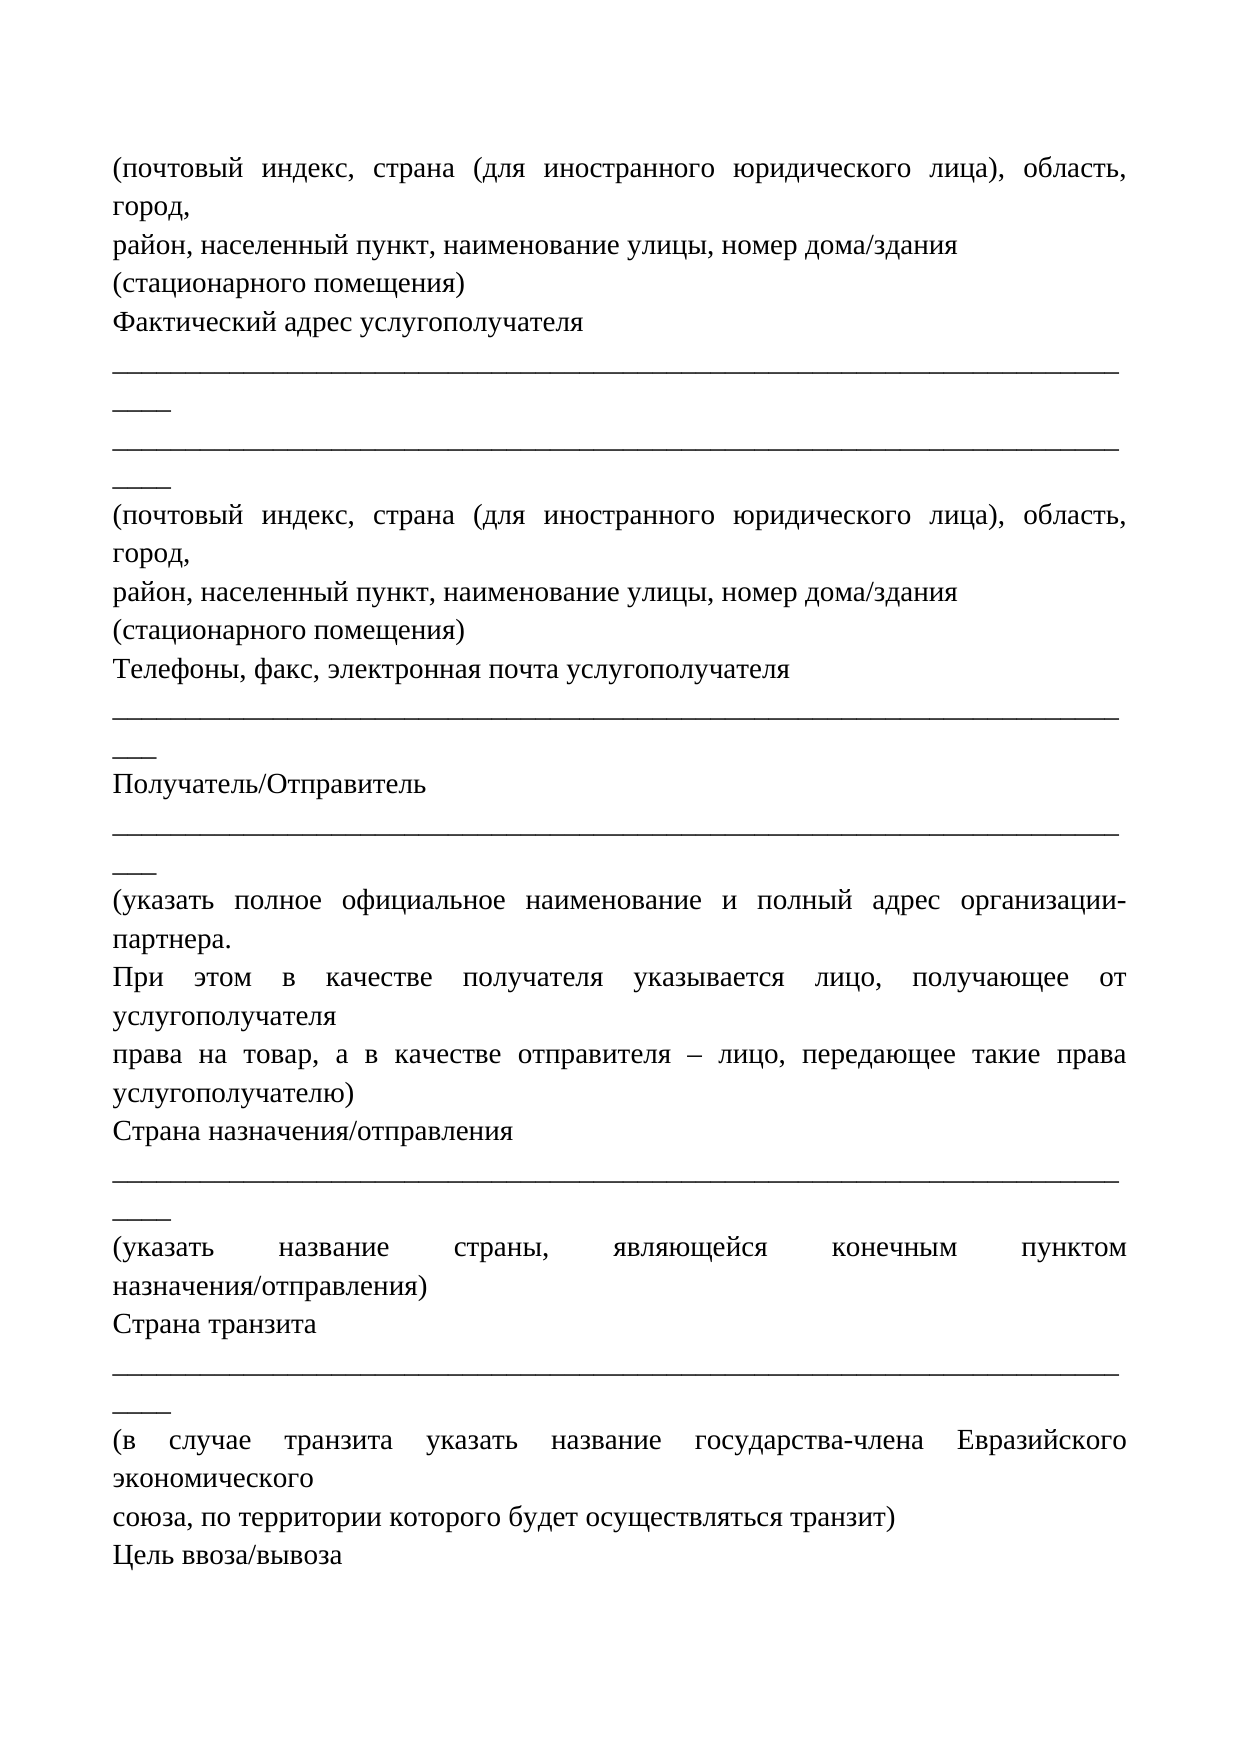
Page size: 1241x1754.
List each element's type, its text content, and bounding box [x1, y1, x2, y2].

text (стационарного помещения) [112, 266, 1128, 299]
text Цель ввоза/вывоза [112, 1537, 1128, 1571]
text _________________________________________________________________________ [112, 1345, 1128, 1417]
text Телефоны, факс, электронная почта услугополучателя [112, 651, 1128, 684]
text _________________________________________________________________________ [112, 1152, 1128, 1224]
text _________________________________________________________________________ [112, 420, 1128, 492]
text (почтовый индекс, страна (для иностранного юридического лица), область, город, [112, 497, 1128, 569]
text Фактический адрес услугополучателя [112, 304, 1128, 338]
text права на товар, а в качестве отправителя – лицо, передающее такие права услугополучателю) [112, 1036, 1128, 1108]
text (указать полное официальное наименование и полный адрес организации-партнера. [112, 882, 1128, 954]
text Страна транзита [112, 1306, 1128, 1340]
text (в случае транзита указать название государства-члена Евразийского экономического [112, 1422, 1128, 1494]
text (указать название страны, являющейся конечным пунктом назначения/отправления) [112, 1229, 1128, 1301]
text союза, по территории которого будет осуществляться транзит) [112, 1499, 1128, 1532]
text При этом в качестве получателя указывается лицо, получающее от услугополучателя [112, 959, 1128, 1031]
text _________________________________________________________________________ [112, 343, 1128, 415]
text район, населенный пункт, наименование улицы, номер дома/здания [112, 227, 1128, 261]
text район, населенный пункт, наименование улицы, номер дома/здания [112, 574, 1128, 607]
text (стационарного помещения) [112, 612, 1128, 646]
text Страна назначения/отправления [112, 1113, 1128, 1147]
text ________________________________________________________________________ [112, 805, 1128, 877]
text (почтовый индекс, страна (для иностранного юридического лица), область, город, [112, 150, 1128, 222]
text ________________________________________________________________________ [112, 689, 1128, 762]
text Получатель/Отправитель [112, 767, 1128, 800]
